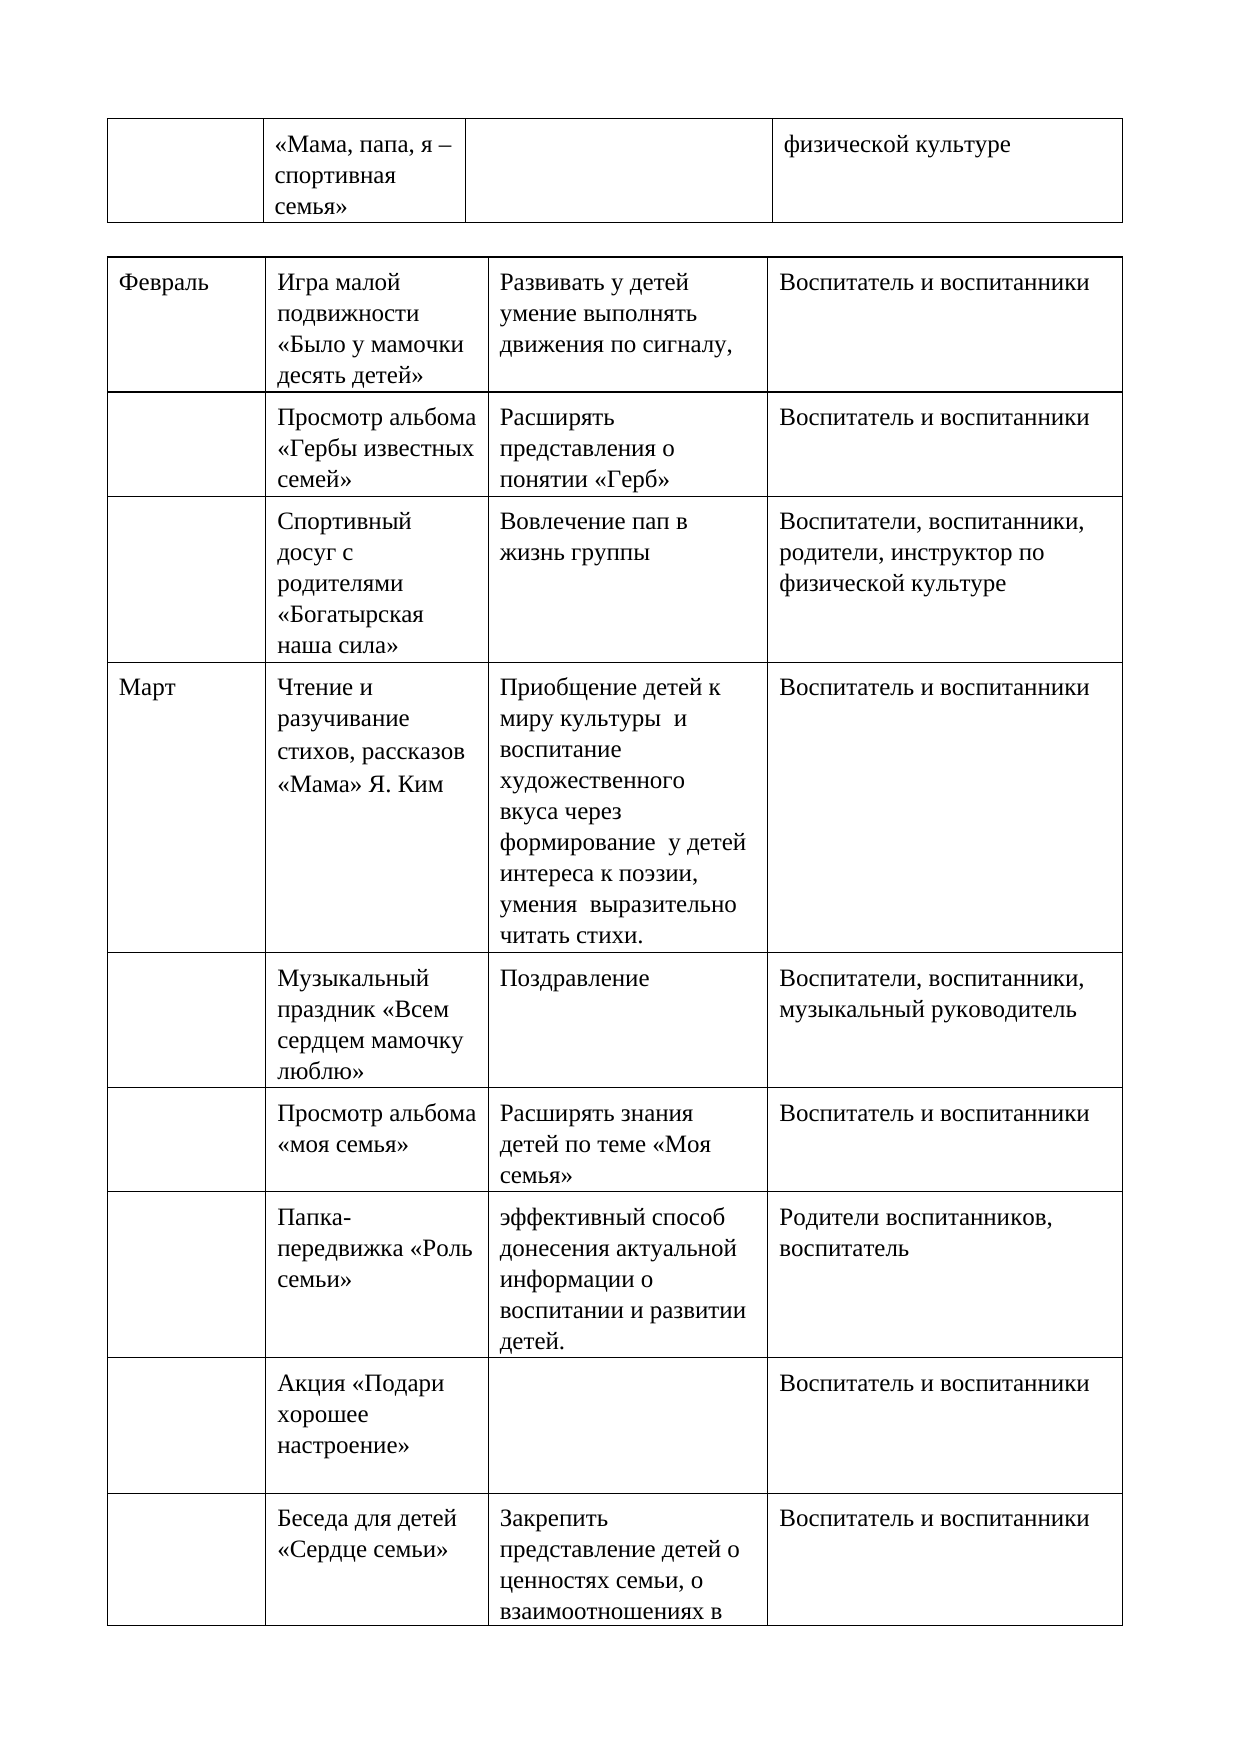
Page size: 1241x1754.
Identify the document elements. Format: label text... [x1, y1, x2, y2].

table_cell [466, 119, 772, 222]
table_cell [108, 1494, 265, 1625]
table_cell Родители воспитанников, воспитатель [768, 1192, 1122, 1357]
table_cell эффективный способ донесения актуальной информации о воспитании и развитии детей. [489, 1192, 767, 1357]
table_cell Вовлечение пап в жизнь группы [489, 497, 767, 662]
table_cell Просмотр альбома «Гербы известных семей» [266, 393, 488, 496]
table_cell [108, 119, 263, 222]
table_cell Расширять знания детей по теме «Моя семья» [489, 1088, 767, 1191]
table_cell Чтение и разучивание стихов, рассказов «Мама» Я. Ким [266, 663, 488, 952]
table_cell Март [108, 663, 265, 952]
table_cell Воспитатель и воспитанники [768, 1088, 1122, 1191]
table_cell [489, 1358, 767, 1492]
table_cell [768, 1494, 1122, 1625]
table_cell [108, 1358, 265, 1492]
table_cell [108, 393, 265, 496]
table_header Игра малой подвижности «Было у мамочки десять детей» [266, 258, 488, 391]
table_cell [489, 1494, 767, 1625]
table_header Февраль [108, 258, 265, 391]
table_cell Расширять представления о понятии «Герб» [489, 393, 767, 496]
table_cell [266, 1494, 488, 1625]
table_cell [108, 1192, 265, 1357]
table_cell Акция «Подари хорошее настроение» [266, 1358, 488, 1492]
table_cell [773, 119, 1122, 222]
table_header Воспитатель и воспитанники [768, 258, 1122, 391]
table_cell Поздравление [489, 953, 767, 1087]
table_cell Папка- передвижка «Роль семьи» [266, 1192, 488, 1357]
table_cell Спортивный досуг с родителями «Богатырская наша сила» [266, 497, 488, 662]
table_cell [108, 1088, 265, 1191]
table_cell Воспитатель и воспитанники [768, 663, 1122, 952]
table_cell Просмотр альбома «моя семья» [266, 1088, 488, 1191]
table_cell [108, 497, 265, 662]
table_cell Воспитатель и воспитанники [768, 1358, 1122, 1492]
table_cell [264, 119, 465, 222]
table_cell [108, 953, 265, 1087]
table_cell Музыкальный праздник «Всем сердцем мамочку люблю» [266, 953, 488, 1087]
table_cell Воспитатели, воспитанники, родители, инструктор по физической культуре [768, 497, 1122, 662]
table_cell Приобщение детей к миру культуры и воспитание художественного вкуса через формирование у детей интереса к поэзии, умения выразительно читать стихи. [489, 663, 767, 952]
table_header Развивать у детей умение выполнять движения по сигналу, [489, 258, 767, 391]
table_cell Воспитатели, воспитанники, музыкальный руководитель [768, 953, 1122, 1087]
table_cell Воспитатель и воспитанники [768, 393, 1122, 496]
